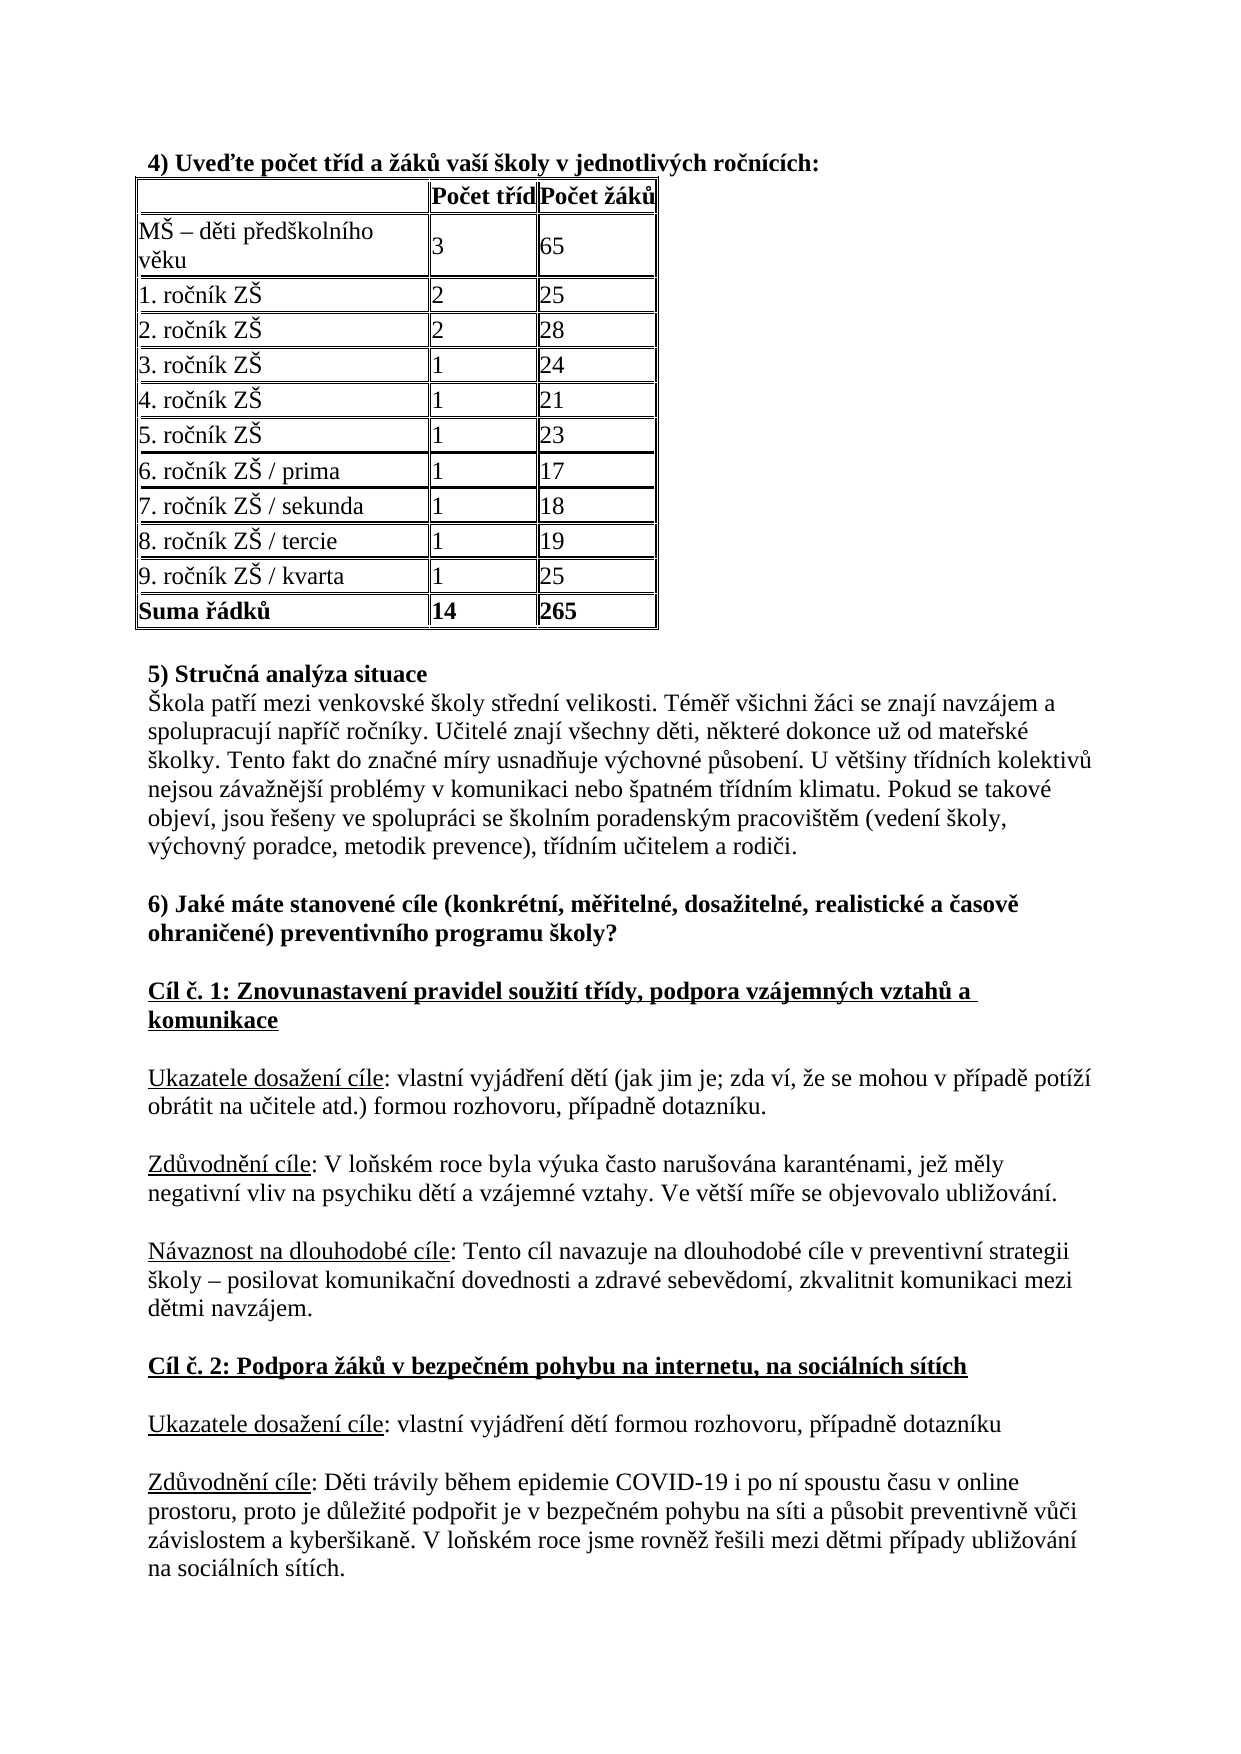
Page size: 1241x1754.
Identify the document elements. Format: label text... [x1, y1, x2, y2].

table_cell 1. ročník ZŠ [138, 275, 428, 311]
text Návaznost na dlouhodobé cíle: Tento cíl navazuje na dlouhodobé cíle v preventivní strategii školy – posilovat komunikační dovednosti a zdravé sebevědomí, zkvalitnit komunikaci mezi dětmi navzájem. [148, 1236, 1092, 1322]
text Zdůvodnění cíle: Děti trávily během epidemie COVID-19 i po ní spoustu času v online prostoru, proto je důležité podpořit je v bezpečném pohybu na síti a působit preventivně vůči závislostem a kyberšikaně. V loňském roce jsme rovněž řešili mezi dětmi případy ubližování na sociálních sítích. [148, 1467, 1092, 1582]
table_cell 6. ročník ZŠ / prima [138, 451, 428, 486]
table_cell 1 [431, 454, 536, 486]
text 6) Jaké máte stanovené cíle (konkrétní, měřitelné, dosažitelné, realistické a časově ohraničené) preventivního programu školy? [148, 889, 1092, 947]
table_cell 25 [540, 556, 656, 591]
table_header Počet tříd [430, 178, 538, 212]
table_cell 18 [540, 486, 655, 521]
table_cell 265 [538, 591, 656, 626]
table_cell 2 [431, 279, 536, 311]
table_cell 25 [540, 275, 656, 311]
table_cell 24 [538, 346, 657, 381]
text Ukazatele dosažení cíle: vlastní vyjádření dětí (jak jim je; zda ví, že se mohou v případě potíží obrátit na učitele atd.) formou rozhovoru, případně dotazníku. [148, 1063, 1092, 1120]
table_cell 1 [431, 560, 536, 591]
table_cell 8. ročník ZŠ / tercie [138, 521, 428, 556]
table_cell MŠ – děti předškolního věku [136, 212, 430, 275]
table_cell 1 [431, 384, 536, 416]
text 4) Uveďte počet tříd a žáků vaší školy v jednotlivých ročnících: [148, 148, 1092, 176]
table_cell 17 [540, 451, 655, 486]
table_cell 14 [430, 591, 538, 626]
text 5) Stručná analýza situace Škola patří mezi venkovské školy střední velikosti. Téměř všichni žáci se znají navzájem a spolupracují napříč ročníky. Učitelé znají všechny děti, některé dokonce už od mateřské školky. Tento fakt do značné míry usnadňuje výchovné působení. U většiny třídních kolektivů nejsou závažnější problémy v komunikaci nebo špatném třídním klimatu. Pokud se takové objeví, jsou řešeny ve spolupráci se školním poradenským pracovištěm (vedení školy, výchovný poradce, metodik prevence), třídním učitelem a rodiči. [148, 659, 1092, 860]
table_cell 2. ročník ZŠ [136, 311, 430, 346]
table_cell 28 [538, 311, 657, 346]
table_header Počet žáků [538, 180, 655, 212]
table_header [138, 180, 430, 212]
table_cell 5. ročník ZŠ [136, 416, 430, 451]
table_cell 3 [431, 215, 536, 275]
text Zdůvodnění cíle: V loňském roce byla výuka často narušována karanténami, jež měly negativní vliv na psychiku dětí a vzájemné vztahy. Ve větší míře se objevovalo ubližování. [148, 1149, 1092, 1207]
table_cell 9. ročník ZŠ / kvarta [138, 556, 428, 591]
text Cíl č. 1: Znovunastavení pravidel soužití třídy, podpora vzájemných vztahů a komunikace [148, 976, 1092, 1033]
table_cell Suma řádků [138, 591, 430, 626]
text Ukazatele dosažení cíle: vlastní vyjádření dětí formou rozhovoru, případně dotazníku [148, 1409, 1092, 1438]
table_cell 3. ročník ZŠ [136, 346, 430, 381]
table_cell 1 [431, 349, 536, 381]
table_cell 7. ročník ZŠ / sekunda [138, 486, 428, 521]
table_cell 1 [431, 525, 536, 556]
table_cell 1 [431, 419, 536, 451]
table_cell 19 [540, 521, 656, 556]
table_cell 65 [538, 212, 657, 275]
table_cell 23 [538, 416, 657, 451]
table_cell 2 [431, 314, 536, 346]
table_cell 1 [431, 489, 536, 521]
table_cell 4. ročník ZŠ [136, 381, 430, 416]
text Cíl č. 2: Podpora žáků v bezpečném pohybu na internetu, na sociálních sítích [148, 1351, 1092, 1380]
table_cell 21 [538, 381, 657, 416]
